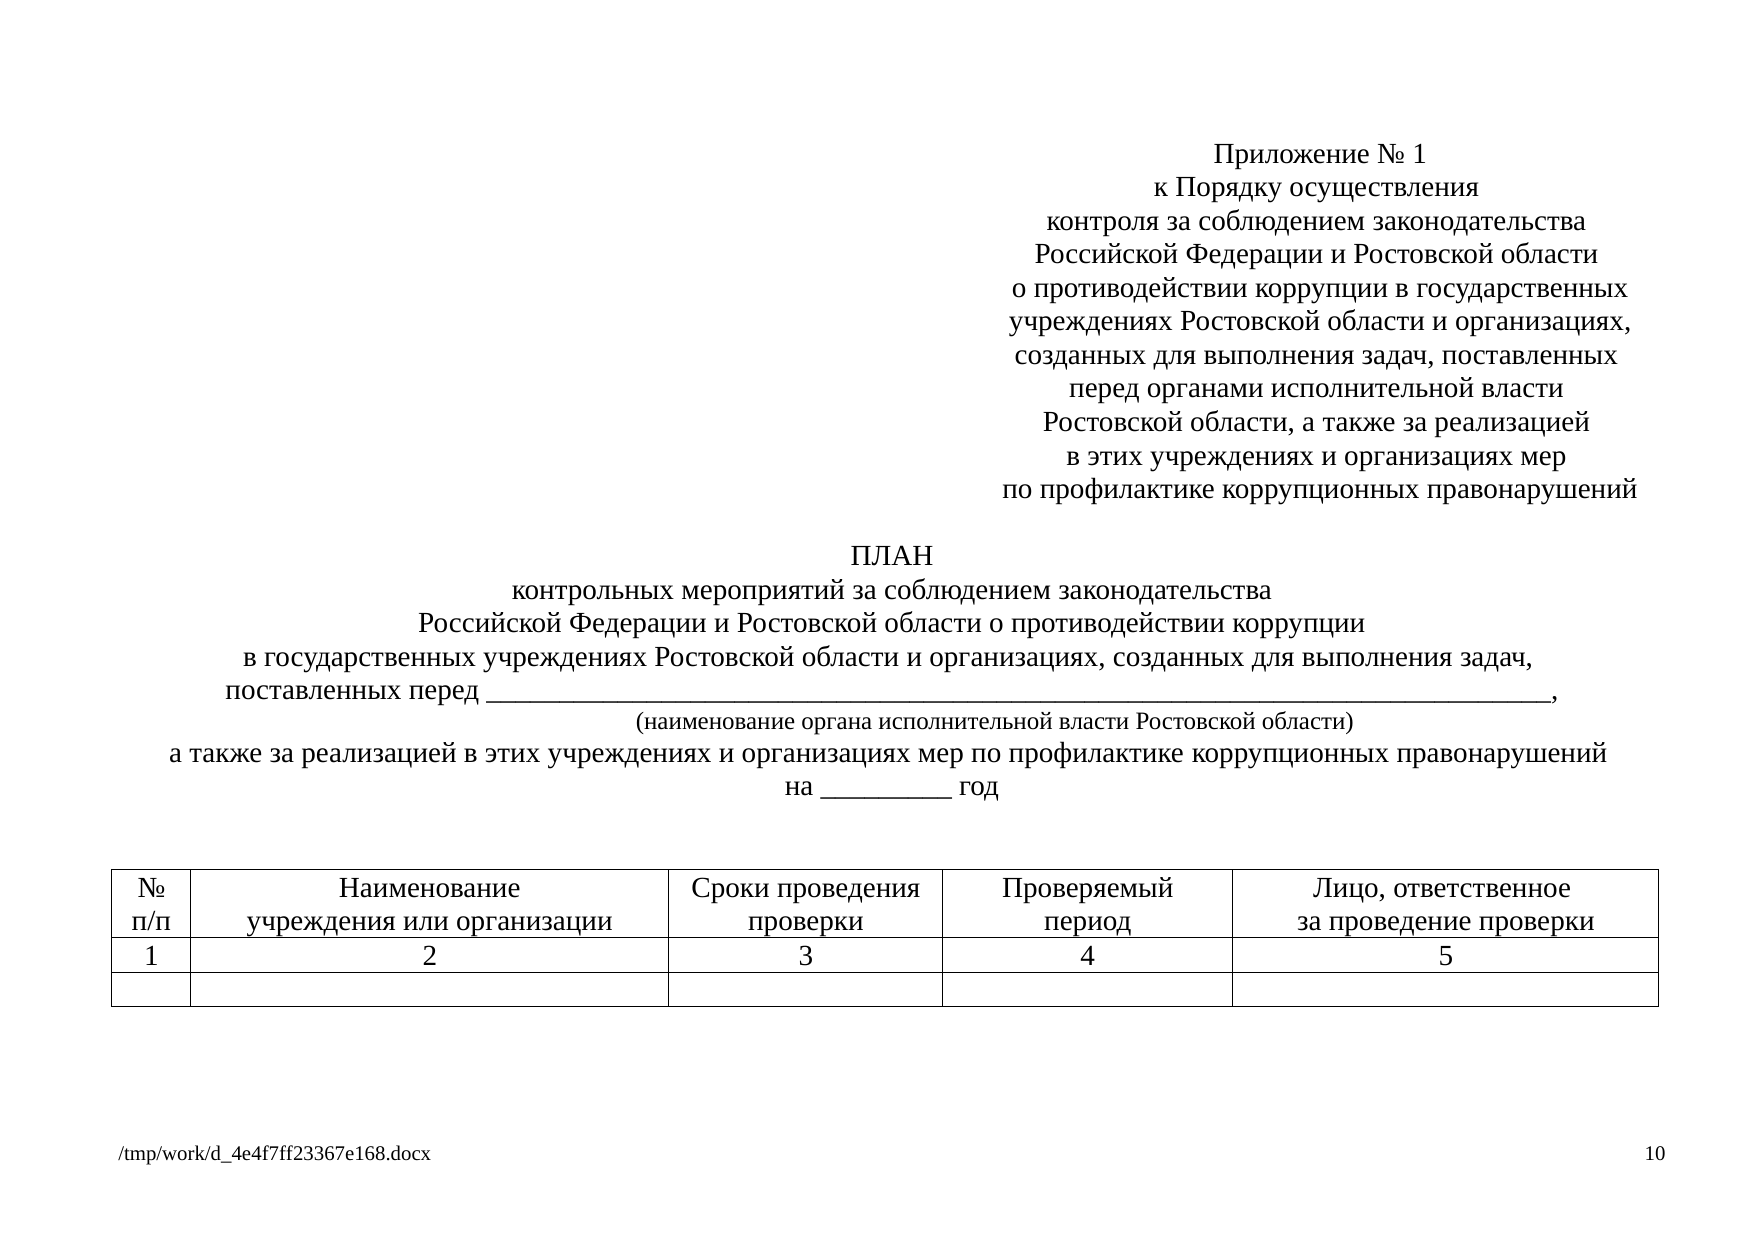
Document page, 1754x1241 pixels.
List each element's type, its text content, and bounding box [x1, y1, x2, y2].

text (наименование органа исполнительной власти Ростовской области) [118, 706, 1665, 735]
text контрольных мероприятий за соблюдением законодательства Российской Федерации и Ростовской области о противодействии коррупции в государственных учреждениях Ростовской области и организациях, созданных для выполнения задач, поставленных перед _________________________________________________________________________, [118, 572, 1665, 706]
table_header Наименование учреждения или организации [191, 870, 668, 937]
table_header Лицо, ответственное за проведение проверки [1233, 870, 1658, 937]
table_cell [943, 973, 1232, 1006]
table_cell 2 [191, 938, 668, 972]
table_header Сроки проведения проверки [669, 870, 942, 937]
text ПЛАН [118, 538, 1665, 572]
text Приложение № 1 [974, 136, 1665, 169]
table_cell 4 [943, 938, 1232, 972]
text а также за реализацией в этих учреждениях и организациях мер по профилактике коррупционных правонарушений на _________ год [118, 735, 1665, 802]
table_cell 3 [669, 938, 942, 972]
table_cell [669, 973, 942, 1006]
text к Порядку осуществления контроля за соблюдением законодательства Российской Федерации и Ростовской области о противодействии коррупции в государственных учреждениях Ростовской области и организациях, созданных для выполнения задач, поставленных перед органами исполнительной власти Ростовской области, а также за реализацией в этих учреждениях и организациях мер по профилактике коррупционных правонарушений [974, 169, 1665, 505]
table_cell [1233, 973, 1658, 1006]
table_cell [191, 973, 668, 1006]
table_cell [112, 973, 190, 1006]
table_cell 5 [1233, 938, 1658, 972]
table_header № п/п [112, 870, 190, 937]
table_cell 1 [112, 938, 190, 972]
table_header Проверяемый период [943, 870, 1232, 937]
